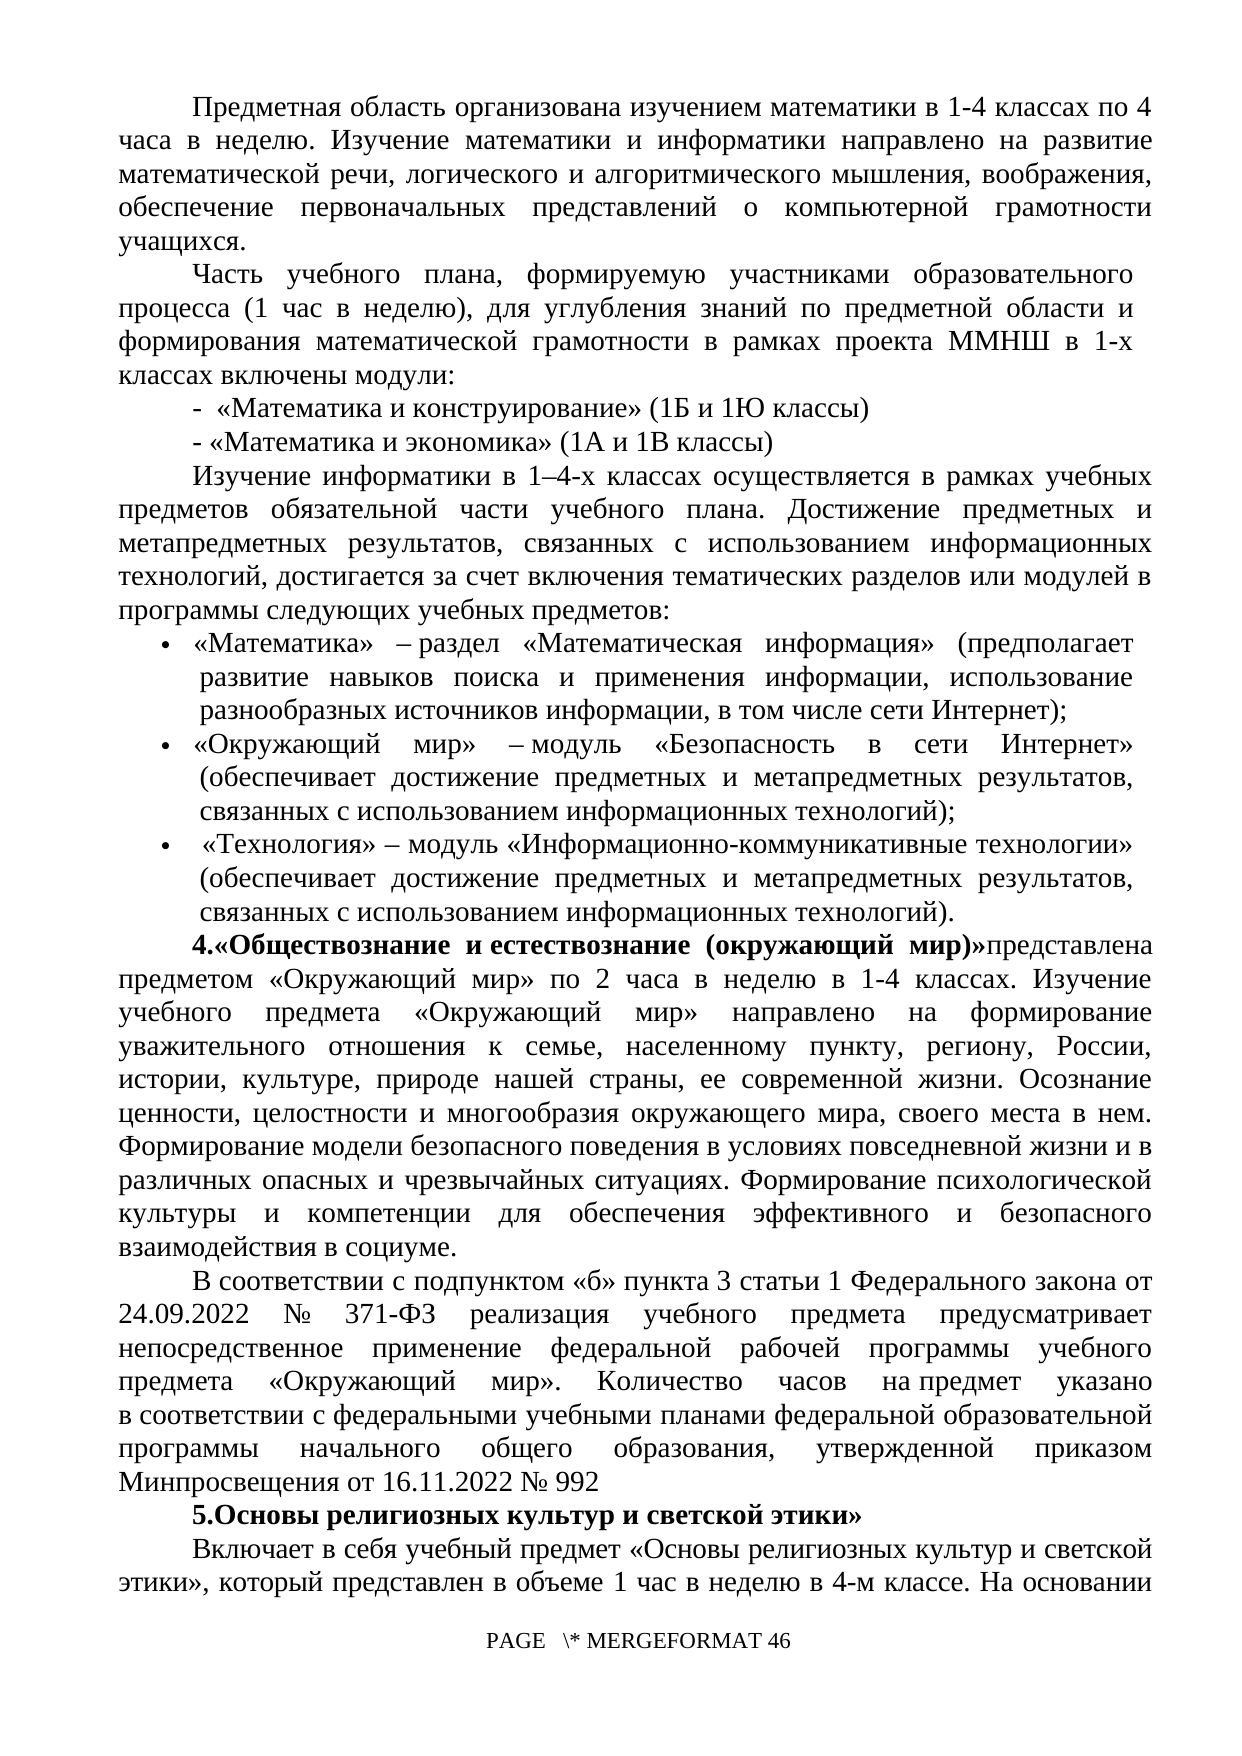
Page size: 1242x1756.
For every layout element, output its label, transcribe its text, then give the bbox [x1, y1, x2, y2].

text 5.Основы религиозных культур и светской этики» [118, 1497, 1153, 1531]
text Изучение информатики в 1–4-х классах осуществляется в рамках учебных предметов обязательной части учебного плана. Достижение предметных и метапредметных результатов, связанных с использованием информационных технологий, достигается за счет включения тематических разделов или модулей в программы следующих учебных предметов: [118, 458, 1153, 625]
text - «Математика и экономика» (1А и 1В классы) [118, 424, 1134, 458]
text - «Математика и конструирование» (1Б и 1Ю классы) [118, 391, 1134, 424]
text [118, 1531, 1153, 1598]
list «Математика» – раздел «Математическая информация» (предполагает развитие навыков поиска и применения информации, использование разнообразных источников информации, в том числе сети Интернет); [162, 625, 1134, 726]
list «Окружающий мир» – модуль «Безопасность в сети Интернет» (обеспечивает достижение предметных и метапредметных результатов, связанных с использованием информационных технологий); [162, 726, 1134, 827]
list «Технология» – модуль «Информационно-коммуникативные технологии» (обеспечивает достижение предметных и метапредметных результатов, связанных с использованием информационных технологий). [162, 827, 1134, 927]
text Часть учебного плана, формируемую участниками образовательного процесса (1 час в неделю), для углубления знаний по предметной области и формирования математической грамотности в рамках проекта ММНШ в 1-х классах включены модули: [118, 256, 1134, 391]
text Предметная область организована изучением математики в 1-4 классах по 4 часа в неделю. Изучение математики и информатики направлено на развитие математической речи, логического и алгоритмического мышления, воображения, обеспечение первоначальных представлений о компьютерной грамотности учащихся. [118, 89, 1153, 256]
text В соответствии с подпунктом «б» пункта 3 статьи 1 Федерального закона от 24.09.2022 № 371-ФЗ реализация учебного предмета предусматривает непосредственное применение федеральной рабочей программы учебного предмета «Окружающий мир». Количество часов на предмет указано в соответствии с федеральными учебными планами федеральной образовательной программы начального общего образования, утвержденной приказом Минпросвещения от 16.11.2022 № 992 [118, 1263, 1153, 1497]
text 4.«Обществознание и естествознание (окружающий мир)»представлена предметом «Окружающий мир» по 2 часа в неделю в 1-4 классах. Изучение учебного предмета «Окружающий мир» направлено на формирование уважительного отношения к семье, населенному пункту, региону, России, истории, культуре, природе нашей страны, ее современной жизни. Осознание ценности, целостности и многообразия окружающего мира, своего места в нем. Формирование модели безопасного поведения в условиях повседневной жизни и в различных опасных и чрезвычайных ситуациях. Формирование психологической культуры и компетенции для обеспечения эффективного и безопасного взаимодействия в социуме. [118, 927, 1153, 1263]
